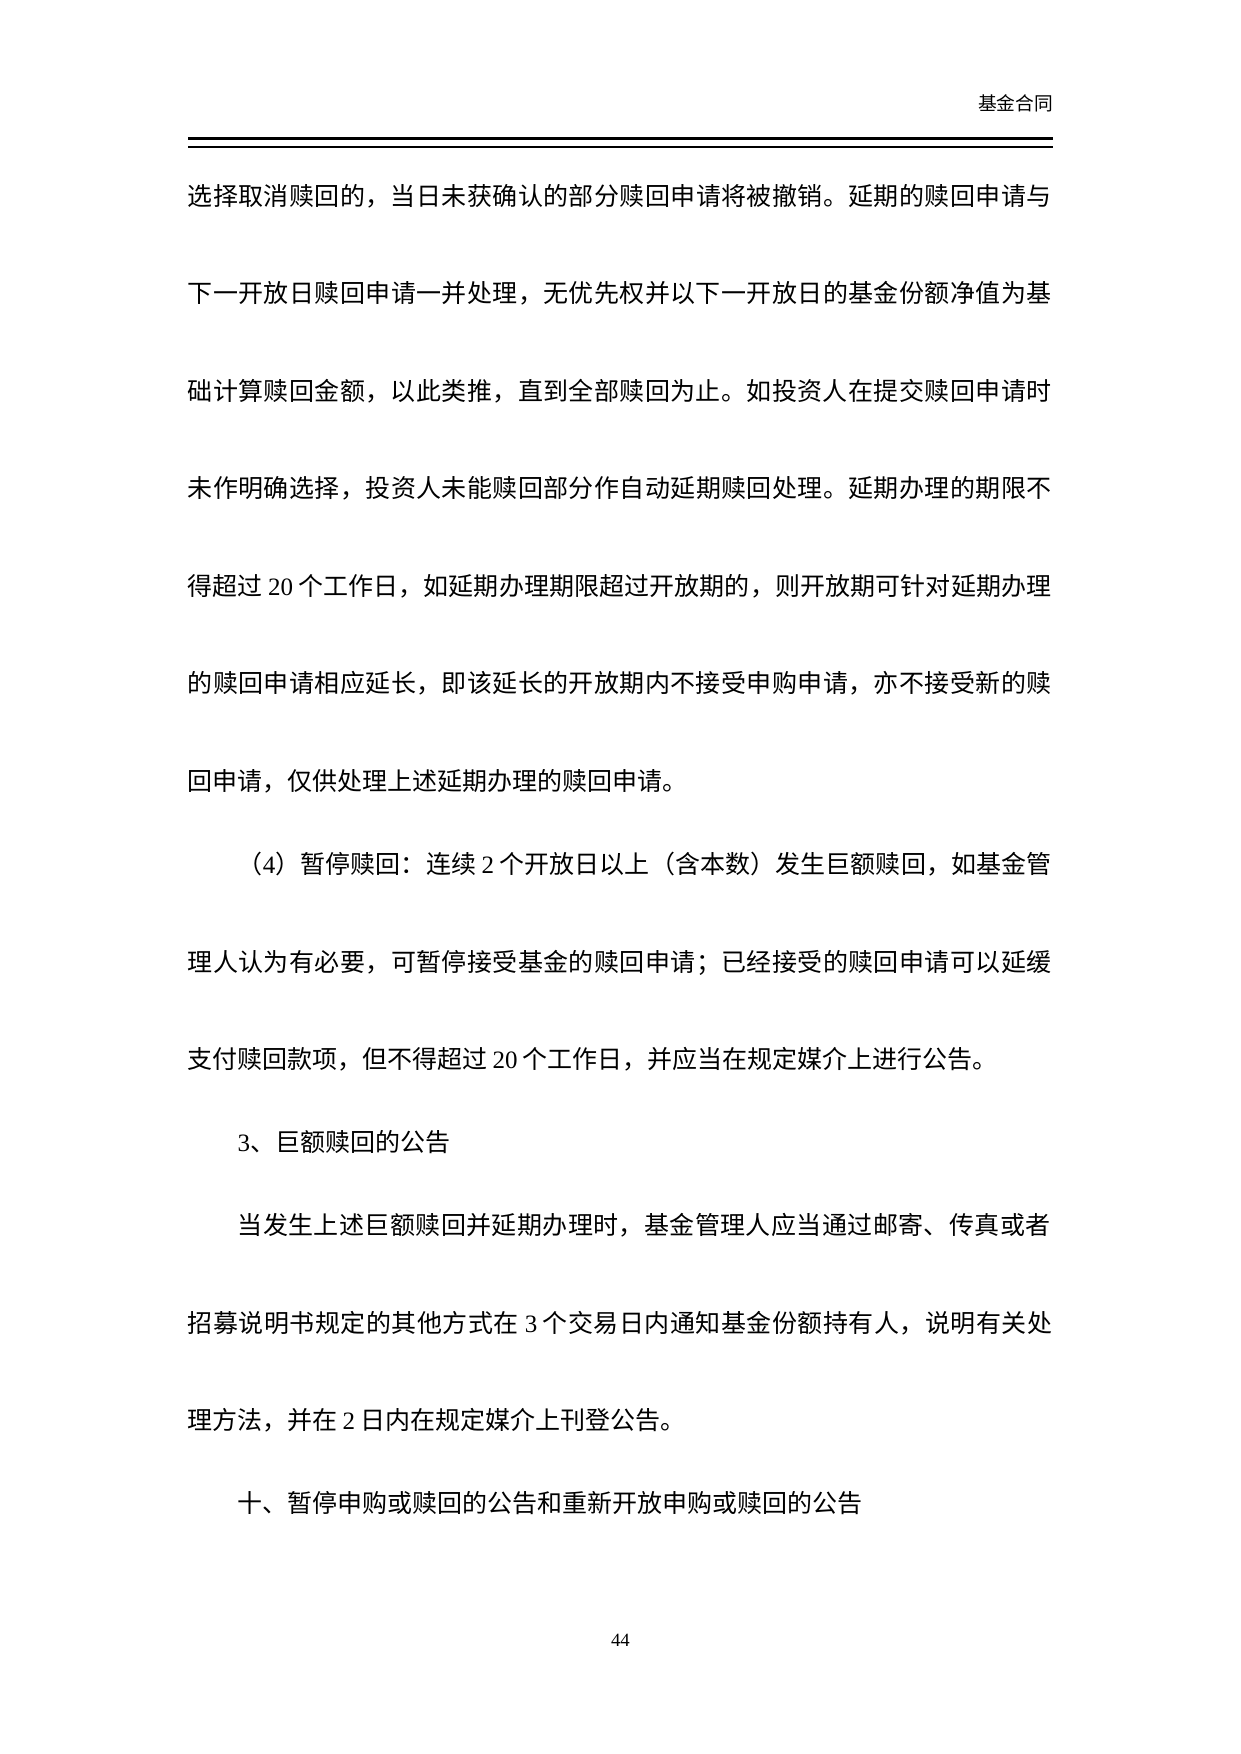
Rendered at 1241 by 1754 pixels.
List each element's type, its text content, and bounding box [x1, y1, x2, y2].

text 当发生上述巨额赎回并延期办理时，基金管理人应当通过邮寄、传真或者招募说明书规定的其他方式在3个交易日内通知基金份额持有人，说明有关处理方法，并在2日内在规定媒介上刊登公告。 [187, 1191, 1053, 1451]
text 十、暂停申购或赎回的公告和重新开放申购或赎回的公告 [187, 1469, 1053, 1534]
text 3、巨额赎回的公告 [187, 1108, 1053, 1173]
text （4）暂停赎回：连续2个开放日以上（含本数）发生巨额赎回，如基金管理人认为有必要，可暂停接受基金的赎回申请；已经接受的赎回申请可以延缓支付赎回款项，但不得超过20个工作日，并应当在规定媒介上进行公告。 [187, 830, 1053, 1090]
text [187, 162, 1053, 812]
